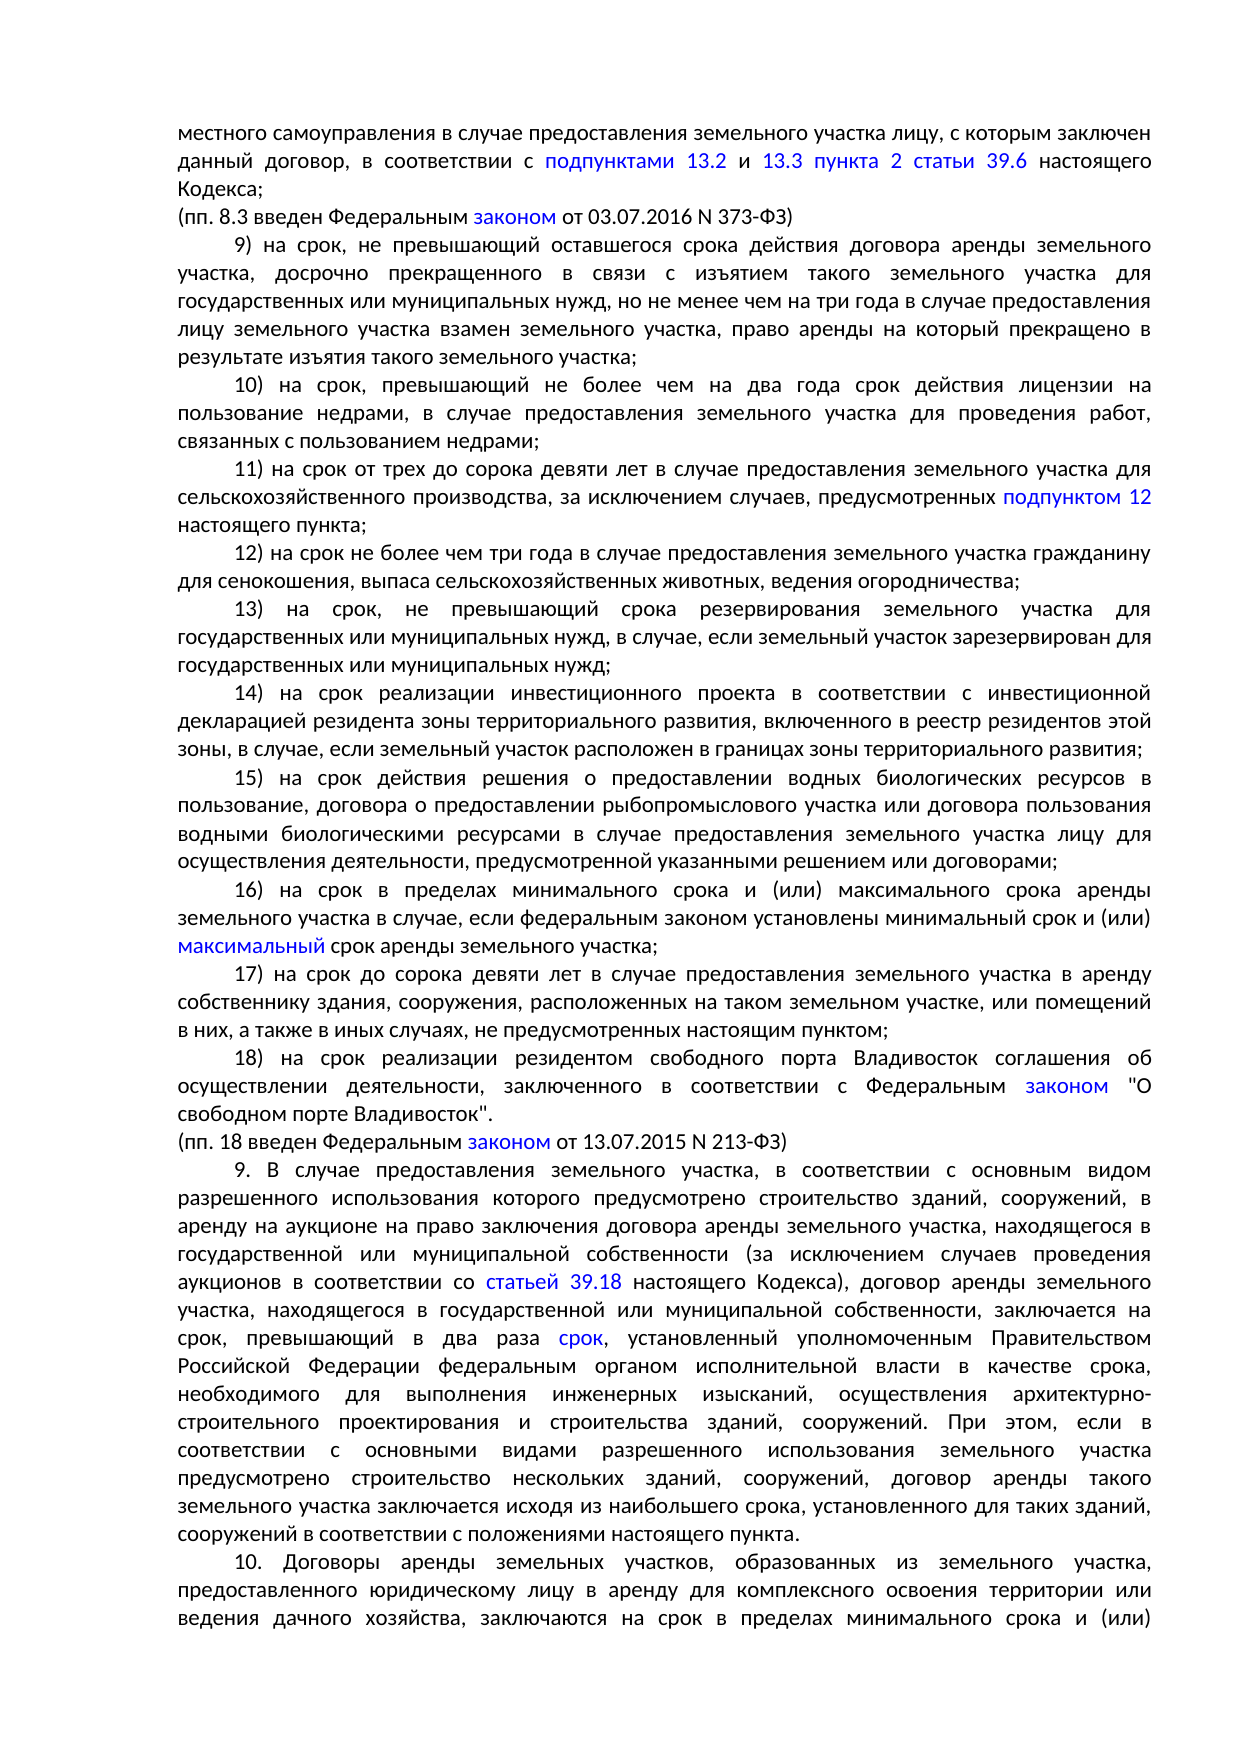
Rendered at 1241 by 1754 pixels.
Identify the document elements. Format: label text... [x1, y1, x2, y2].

text (пп. 18 введен Федеральным законом от 13.07.2015 N 213-ФЗ) [177, 1127, 1152, 1155]
text 12) на срок не более чем три года в случае предоставления земельного участка гражданину для сенокошения, выпаса сельскохозяйственных животных, ведения огородничества; [177, 538, 1152, 594]
text 10) на срок, превышающий не более чем на два года срок действия лицензии на пользование недрами, в случае предоставления земельного участка для проведения работ, связанных с пользованием недрами; [177, 370, 1152, 454]
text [177, 1547, 1152, 1631]
text 11) на срок от трех до сорока девяти лет в случае предоставления земельного участка для сельскохозяйственного производства, за исключением случаев, предусмотренных подпунктом 12 настоящего пункта; [177, 454, 1152, 538]
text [177, 118, 1152, 202]
text (пп. 8.3 введен Федеральным законом от 03.07.2016 N 373-ФЗ) [177, 202, 1152, 230]
text 15) на срок действия решения о предоставлении водных биологических ресурсов в пользование, договора о предоставлении рыбопромыслового участка или договора пользования водными биологическими ресурсами в случае предоставления земельного участка лицу для осуществления деятельности, предусмотренной указанными решением или договорами; [177, 763, 1152, 875]
text 16) на срок в пределах минимального срока и (или) максимального срока аренды земельного участка в случае, если федеральным законом установлены минимальный срок и (или) максимальный срок аренды земельного участка; [177, 875, 1152, 959]
text 9. В случае предоставления земельного участка, в соответствии с основным видом разрешенного использования которого предусмотрено строительство зданий, сооружений, в аренду на аукционе на право заключения договора аренды земельного участка, находящегося в государственной или муниципальной собственности (за исключением случаев проведения аукционов в соответствии со статьей 39.18 настоящего Кодекса), договор аренды земельного участка, находящегося в государственной или муниципальной собственности, заключается на срок, превышающий в два раза срок, установленный уполномоченным Правительством Российской Федерации федеральным органом исполнительной власти в качестве срока, необходимого для выполнения инженерных изысканий, осуществления архитектурно-строительного проектирования и строительства зданий, сооружений. При этом, если в соответствии с основными видами разрешенного использования земельного участка предусмотрено строительство нескольких зданий, сооружений, договор аренды такого земельного участка заключается исходя из наибольшего срока, установленного для таких зданий, сооружений в соответствии с положениями настоящего пункта. [177, 1155, 1152, 1547]
text 13) на срок, не превышающий срока резервирования земельного участка для государственных или муниципальных нужд, в случае, если земельный участок зарезервирован для государственных или муниципальных нужд; [177, 594, 1152, 678]
text 18) на срок реализации резидентом свободного порта Владивосток соглашения об осуществлении деятельности, заключенного в соответствии с Федеральным законом "О свободном порте Владивосток". [177, 1043, 1152, 1127]
text 14) на срок реализации инвестиционного проекта в соответствии с инвестиционной декларацией резидента зоны территориального развития, включенного в реестр резидентов этой зоны, в случае, если земельный участок расположен в границах зоны территориального развития; [177, 678, 1152, 763]
text 17) на срок до сорока девяти лет в случае предоставления земельного участка в аренду собственнику здания, сооружения, расположенных на таком земельном участке, или помещений в них, а также в иных случаях, не предусмотренных настоящим пунктом; [177, 959, 1152, 1043]
text 9) на срок, не превышающий оставшегося срока действия договора аренды земельного участка, досрочно прекращенного в связи с изъятием такого земельного участка для государственных или муниципальных нужд, но не менее чем на три года в случае предоставления лицу земельного участка взамен земельного участка, право аренды на который прекращено в результате изъятия такого земельного участка; [177, 230, 1152, 370]
